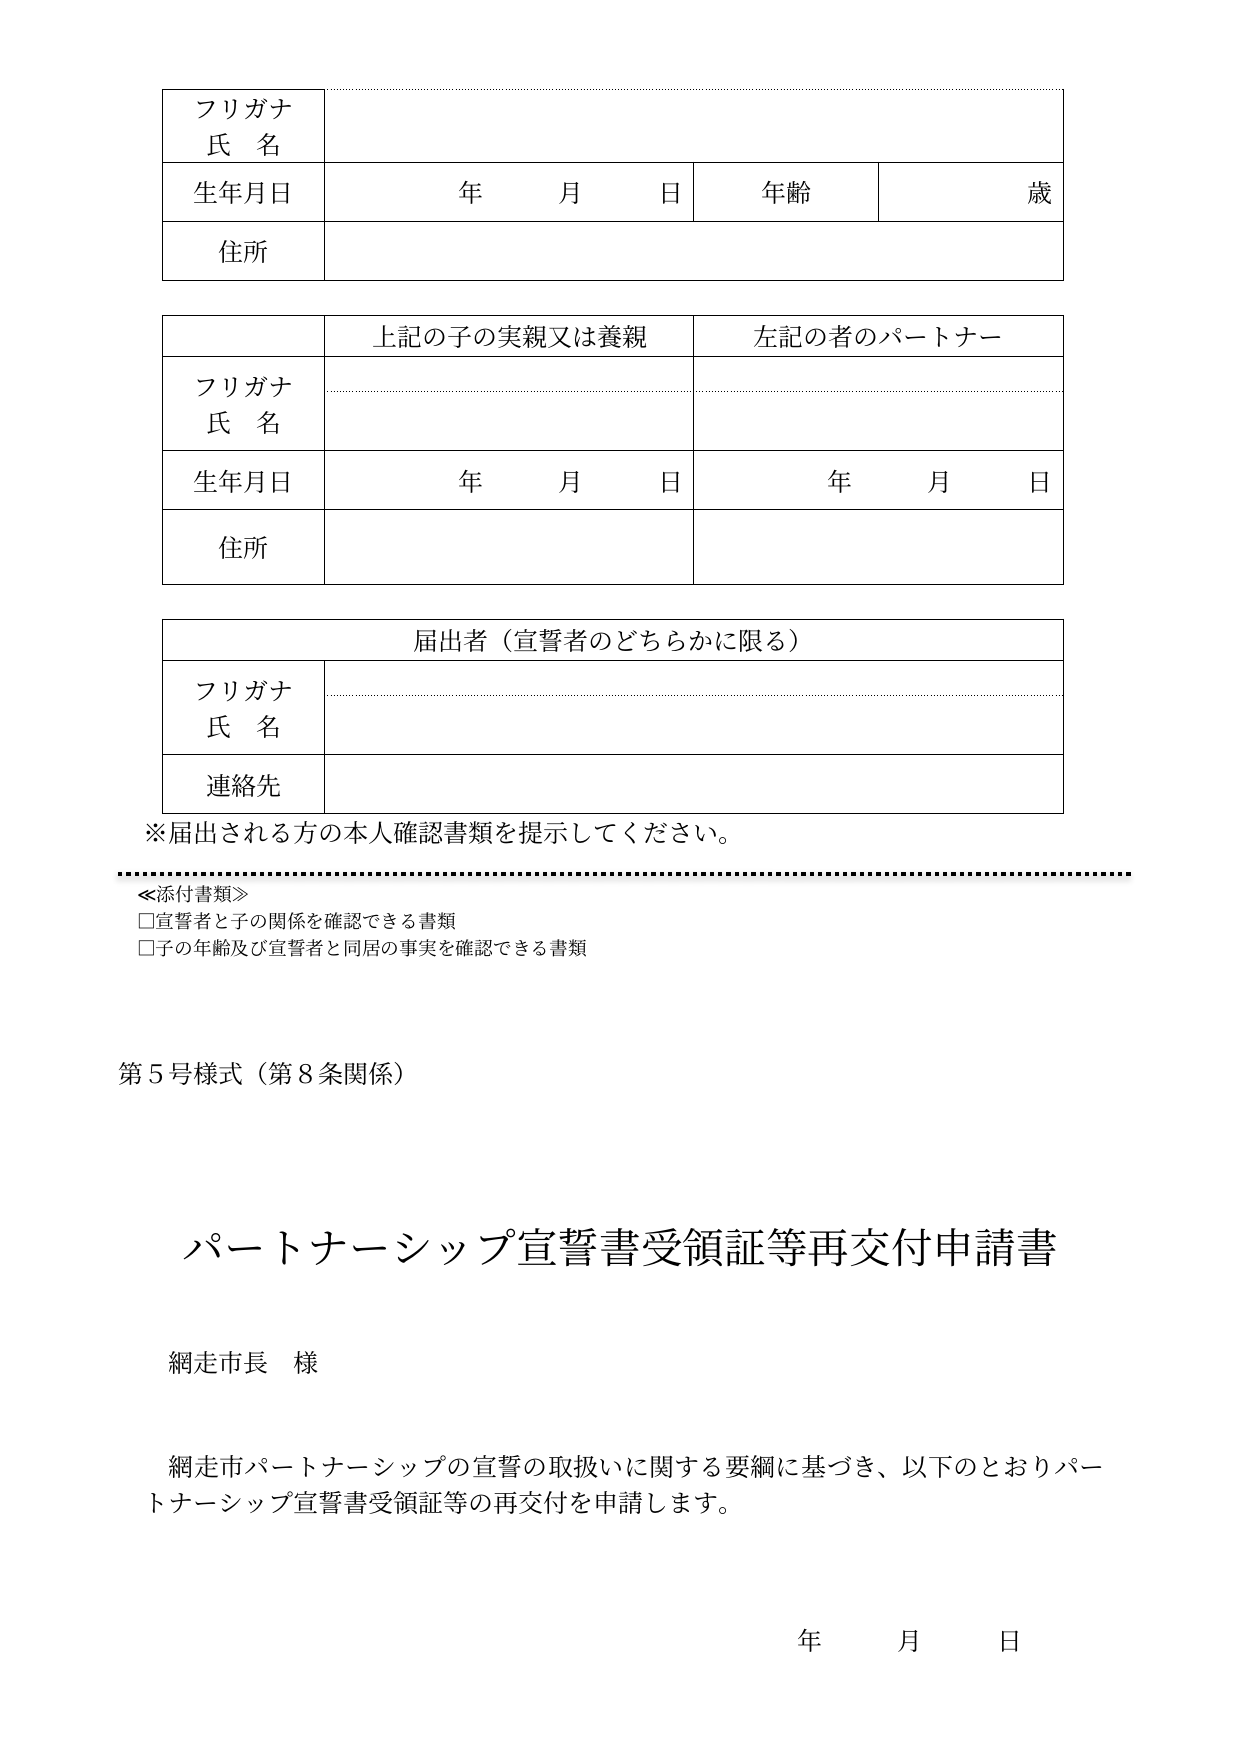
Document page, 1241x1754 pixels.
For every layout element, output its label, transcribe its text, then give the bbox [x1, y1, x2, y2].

table_header [163, 316, 324, 356]
table_cell 生年月日 [163, 451, 324, 509]
table_header 上記の子の実親又は養親 [325, 316, 693, 356]
table_cell 年 月 日 [325, 451, 693, 509]
table_cell [325, 661, 1063, 695]
table_cell [694, 391, 1063, 450]
table_cell 住所 [163, 510, 324, 583]
table_cell [694, 510, 1063, 583]
table_cell 年 月 日 [694, 451, 1063, 509]
table_cell [325, 391, 693, 450]
table_cell [325, 357, 693, 391]
table_cell 歳 [879, 163, 1063, 221]
table_cell [325, 89, 1063, 162]
table_cell 生年月日 [163, 163, 324, 221]
text パートナーシップ宣誓書受領証等再交付申請書 [118, 1215, 1122, 1275]
text 年 月 日 [118, 1621, 1022, 1657]
table_cell 住所 [163, 222, 324, 280]
table_cell [694, 357, 1063, 391]
table_cell [325, 510, 693, 583]
text 網走市パートナーシップの宣誓の取扱いに関する要綱に基づき、以下のとおりパートナーシップ宣誓書受領証等の再交付を申請します。 [118, 1447, 1108, 1519]
table_cell [325, 755, 1063, 813]
text ≪添付書類≫ [118, 883, 1122, 907]
table_cell フリガナ 氏 名 [163, 661, 324, 754]
table_cell 年齢 [694, 163, 878, 221]
table_cell フリガナ 氏 名 [163, 357, 324, 450]
text 第５号様式（第８条関係） [118, 1054, 1122, 1090]
table_cell [325, 222, 1063, 280]
table_header 左記の者のパートナー [694, 316, 1063, 356]
text 網走市長 様 [118, 1343, 1122, 1379]
table_cell [325, 695, 1063, 754]
table_cell フリガナ 氏 名 [163, 90, 324, 162]
text □宣誓者と子の関係を確認できる書類 [118, 907, 1122, 934]
text ※届出される方の本人確認書類を提示してください。 [118, 814, 1122, 850]
table_cell 年 月 日 [325, 163, 693, 221]
table_header 届出者（宣誓者のどちらかに限る） [163, 620, 1063, 660]
table_cell 連絡先 [163, 755, 324, 813]
text □子の年齢及び宣誓者と同居の事実を確認できる書類 [118, 934, 1122, 961]
